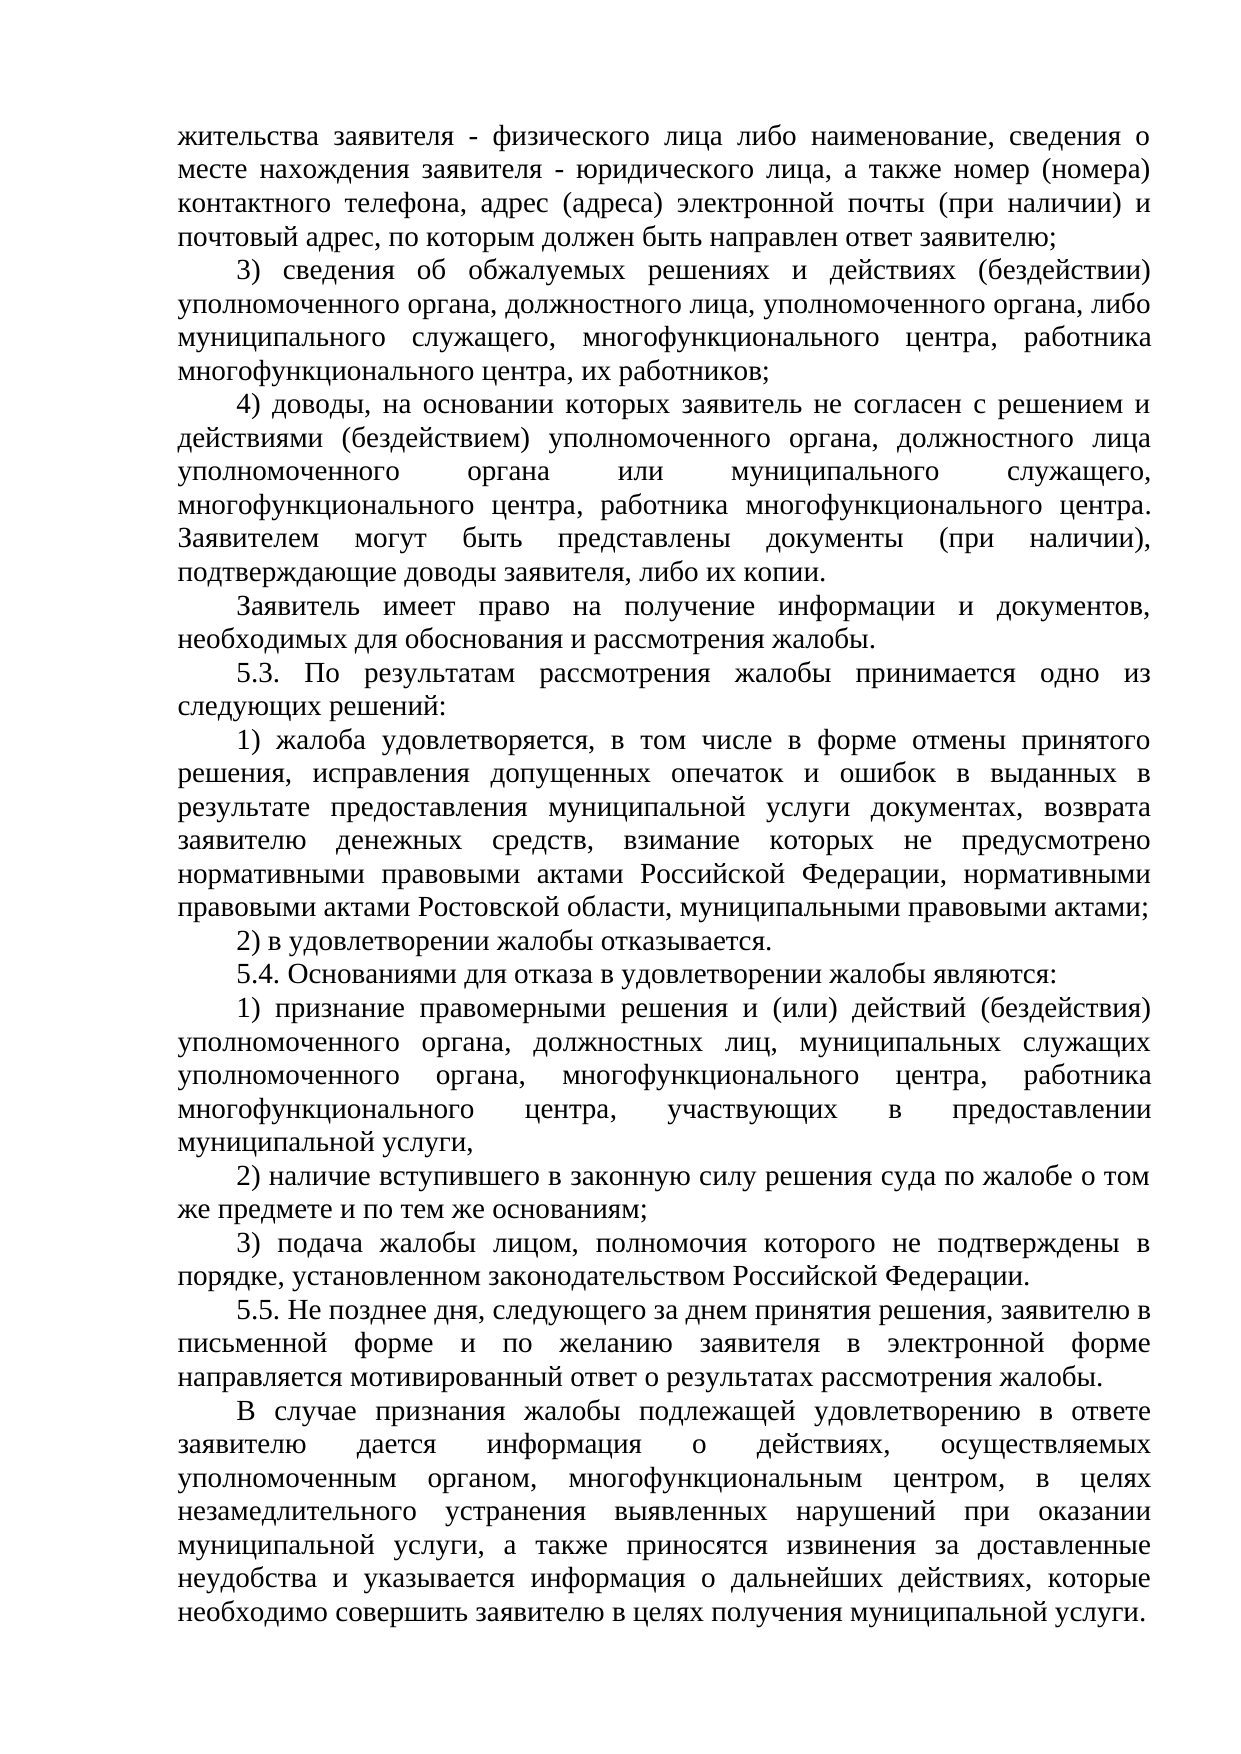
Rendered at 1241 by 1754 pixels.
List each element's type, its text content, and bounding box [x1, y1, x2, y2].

text 2) наличие вступившего в законную силу решения суда по жалобе о том же предмете и по тем же основаниям; [177, 1158, 1152, 1225]
text 5.4. Основаниями для отказа в удовлетворении жалобы являются: [177, 957, 1152, 990]
text 1) признание правомерными решения и (или) действий (бездействия) уполномоченного органа, должностных лиц, муниципальных служащих уполномоченного органа, многофункционального центра, работника многофункционального центра, участвующих в предоставлении муниципальной услуги, [177, 990, 1152, 1158]
text 1) жалоба удовлетворяется, в том числе в форме отмены принятого решения, исправления допущенных опечаток и ошибок в выданных в результате предоставления муниципальной услуги документах, возврата заявителю денежных средств, взимание которых не предусмотрено нормативными правовыми актами Российской Федерации, нормативными правовыми актами Ростовской области, муниципальными правовыми актами; [177, 722, 1152, 923]
text 2) в удовлетворении жалобы отказывается. [177, 923, 1152, 957]
text Заявитель имеет право на получение информации и документов, необходимых для обоснования и рассмотрения жалобы. [177, 588, 1152, 655]
text 3) подача жалобы лицом, полномочия которого не подтверждены в порядке, установленном законодательством Российской Федерации. [177, 1225, 1152, 1292]
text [177, 118, 1152, 252]
text 5.3. По результатам рассмотрения жалобы принимается одно из следующих решений: [177, 655, 1152, 722]
text В случае признания жалобы подлежащей удовлетворению в ответе заявителю дается информация о действиях, осуществляемых уполномоченным органом, многофункциональным центром, в целях незамедлительного устранения выявленных нарушений при оказании муниципальной услуги, а также приносятся извинения за доставленные неудобства и указывается информация о дальнейших действиях, которые необходимо совершить заявителю в целях получения муниципальной услуги. [177, 1393, 1152, 1627]
text 5.5. Не позднее дня, следующего за днем принятия решения, заявителю в письменной форме и по желанию заявителя в электронной форме направляется мотивированный ответ о результатах рассмотрения жалобы. [177, 1292, 1152, 1393]
text 4) доводы, на основании которых заявитель не согласен с решением и действиями (бездействием) уполномоченного органа, должностного лица уполномоченного органа или муниципального служащего, многофункционального центра, работника многофункционального центра. Заявителем могут быть представлены документы (при наличии), подтверждающие доводы заявителя, либо их копии. [177, 386, 1152, 588]
text 3) сведения об обжалуемых решениях и действиях (бездействии) уполномоченного органа, должностного лица, уполномоченного органа, либо муниципального служащего, многофункционального центра, работника многофункционального центра, их работников; [177, 252, 1152, 386]
